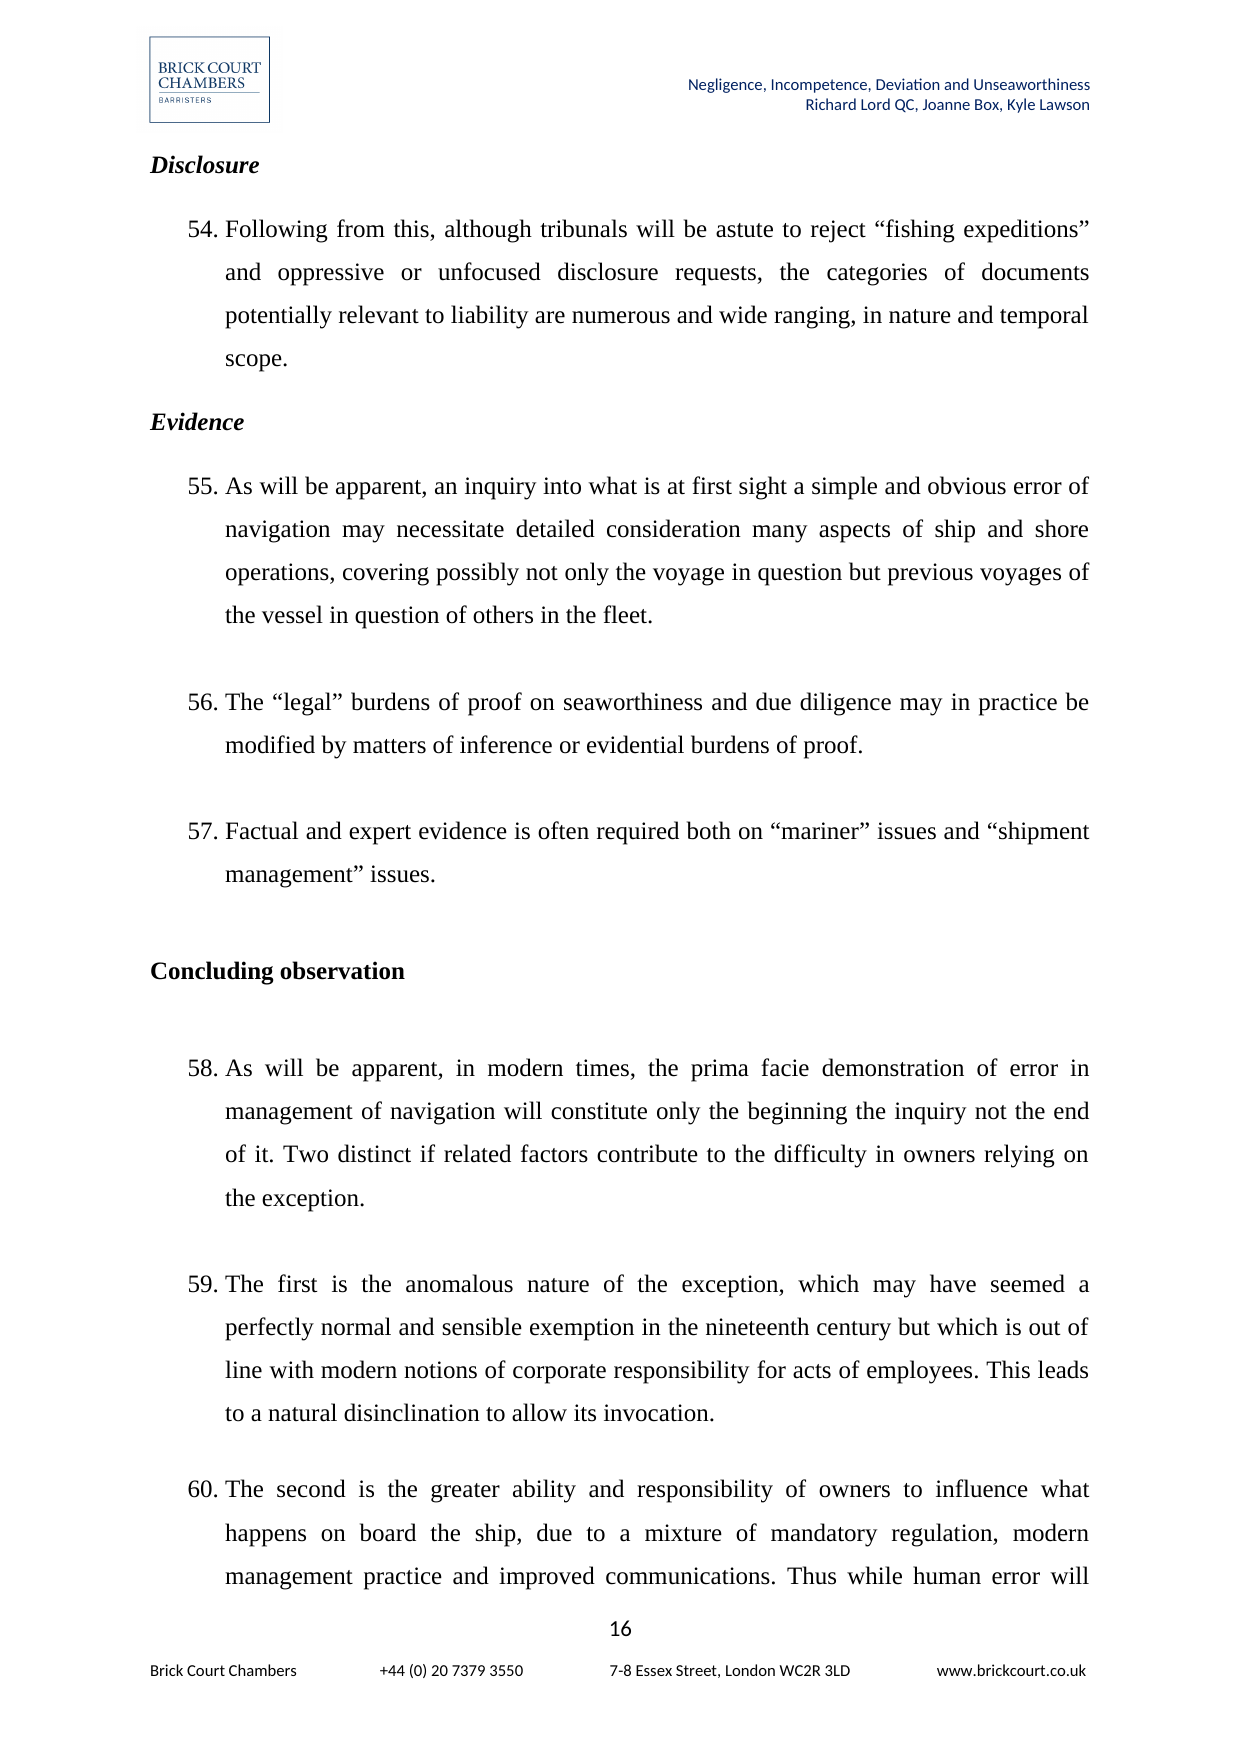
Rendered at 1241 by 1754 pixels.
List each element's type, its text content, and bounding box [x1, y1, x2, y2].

list The first is the anomalous nature of the exception, which may have seemed a perfectly normal and sensible exemption in the nineteenth century but which is out of line with modern notions of corporate responsibility for acts of employees. This leads to a natural disinclination to allow its invocation. [187, 1269, 1090, 1427]
list Following from this, although tribunals will be astute to reject “fishing expeditions” and oppressive or unfocused disclosure requests, the categories of documents potentially relevant to liability are numerous and wide ranging, in nature and temporal scope. [187, 214, 1090, 372]
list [187, 1474, 1090, 1589]
list Factual and expert evidence is often required both on “mariner” issues and “shipment management” issues. [187, 816, 1090, 888]
list As will be apparent, in modern times, the prima facie demonstration of error in management of navigation will constitute only the beginning the inquiry not the end of it. Two distinct if related factors contribute to the difficulty in owners relying on the exception. [187, 1053, 1090, 1211]
picture [136, 26, 283, 133]
list The “legal” burdens of proof on seaworthiness and due diligence may in practice be modified by matters of inference or evidential burdens of proof. [187, 687, 1090, 759]
text Evidence [150, 407, 1090, 436]
list As will be apparent, an inquiry into what is at first sight a simple and obvious error of navigation may necessitate detailed consideration many aspects of ship and shore operations, covering possibly not only the voyage in question but previous voyages of the vessel in question of others in the fleet. [187, 471, 1090, 629]
text Disclosure [150, 150, 1090, 179]
text Concluding observation [150, 956, 1090, 985]
